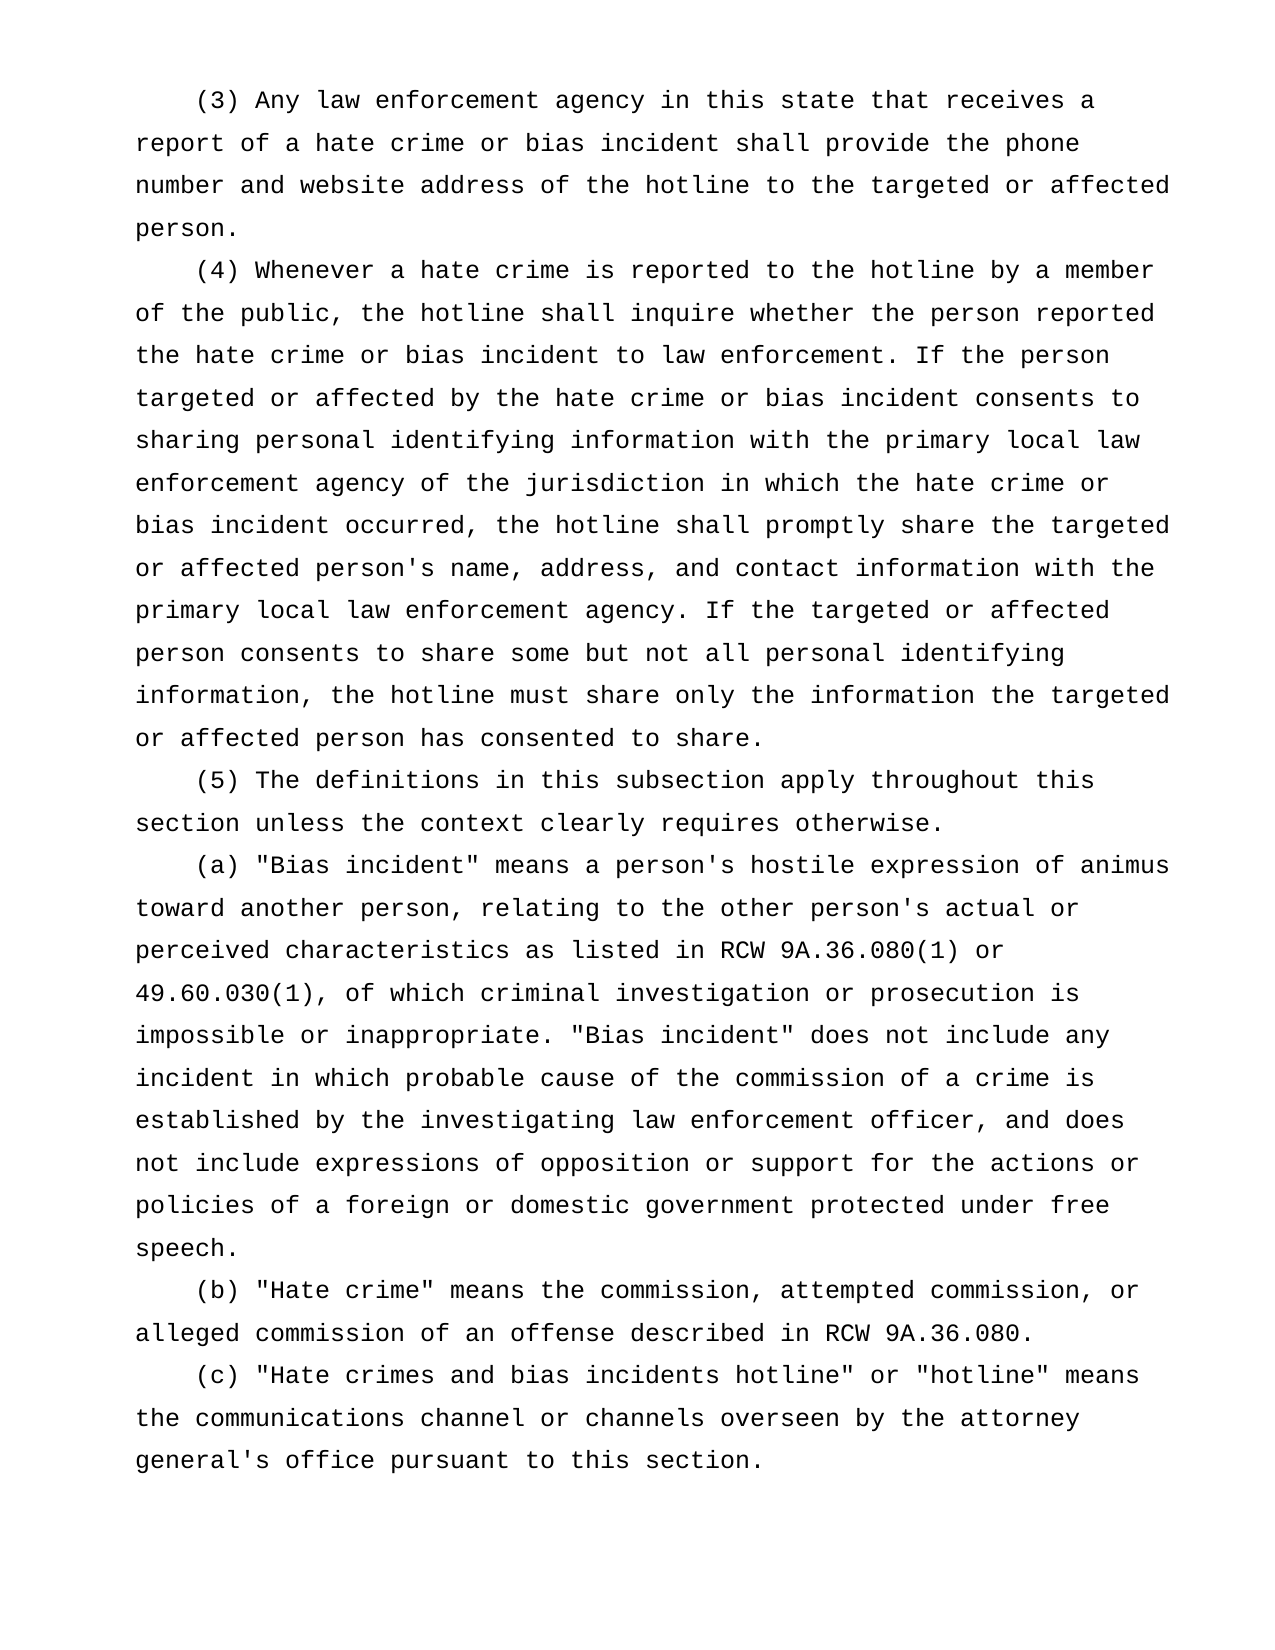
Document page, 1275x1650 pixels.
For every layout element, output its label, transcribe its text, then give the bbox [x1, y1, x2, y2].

text (c) "Hate crimes and bias incidents hotline" or "hotline" means the communications channel or channels overseen by the attorney general's office pursuant to this section. [135, 1350, 1170, 1477]
text (3) Any law enforcement agency in this state that receives a report of a hate crime or bias incident shall provide the phone number and website address of the hotline to the targeted or affected person. [135, 75, 1170, 245]
text (4) Whenever a hate crime is reported to the hotline by a member of the public, the hotline shall inquire whether the person reported the hate crime or bias incident to law enforcement. If the person targeted or affected by the hate crime or bias incident consents to sharing personal identifying information with the primary local law enforcement agency of the jurisdiction in which the hate crime or bias incident occurred, the hotline shall promptly share the targeted or affected person's name, address, and contact information with the primary local law enforcement agency. If the targeted or affected person consents to share some but not all personal identifying information, the hotline must share only the information the targeted or affected person has consented to share. [135, 245, 1170, 755]
text (b) "Hate crime" means the commission, attempted commission, or alleged commission of an offense described in RCW 9A.36.080. [135, 1265, 1170, 1350]
text (5) The definitions in this subsection apply throughout this section unless the context clearly requires otherwise. [135, 755, 1170, 840]
text (a) "Bias incident" means a person's hostile expression of animus toward another person, relating to the other person's actual or perceived characteristics as listed in RCW 9A.36.080(1) or 49.60.030(1), of which criminal investigation or prosecution is impossible or inappropriate. "Bias incident" does not include any incident in which probable cause of the commission of a crime is established by the investigating law enforcement officer, and does not include expressions of opposition or support for the actions or policies of a foreign or domestic government protected under free speech. [135, 840, 1170, 1265]
